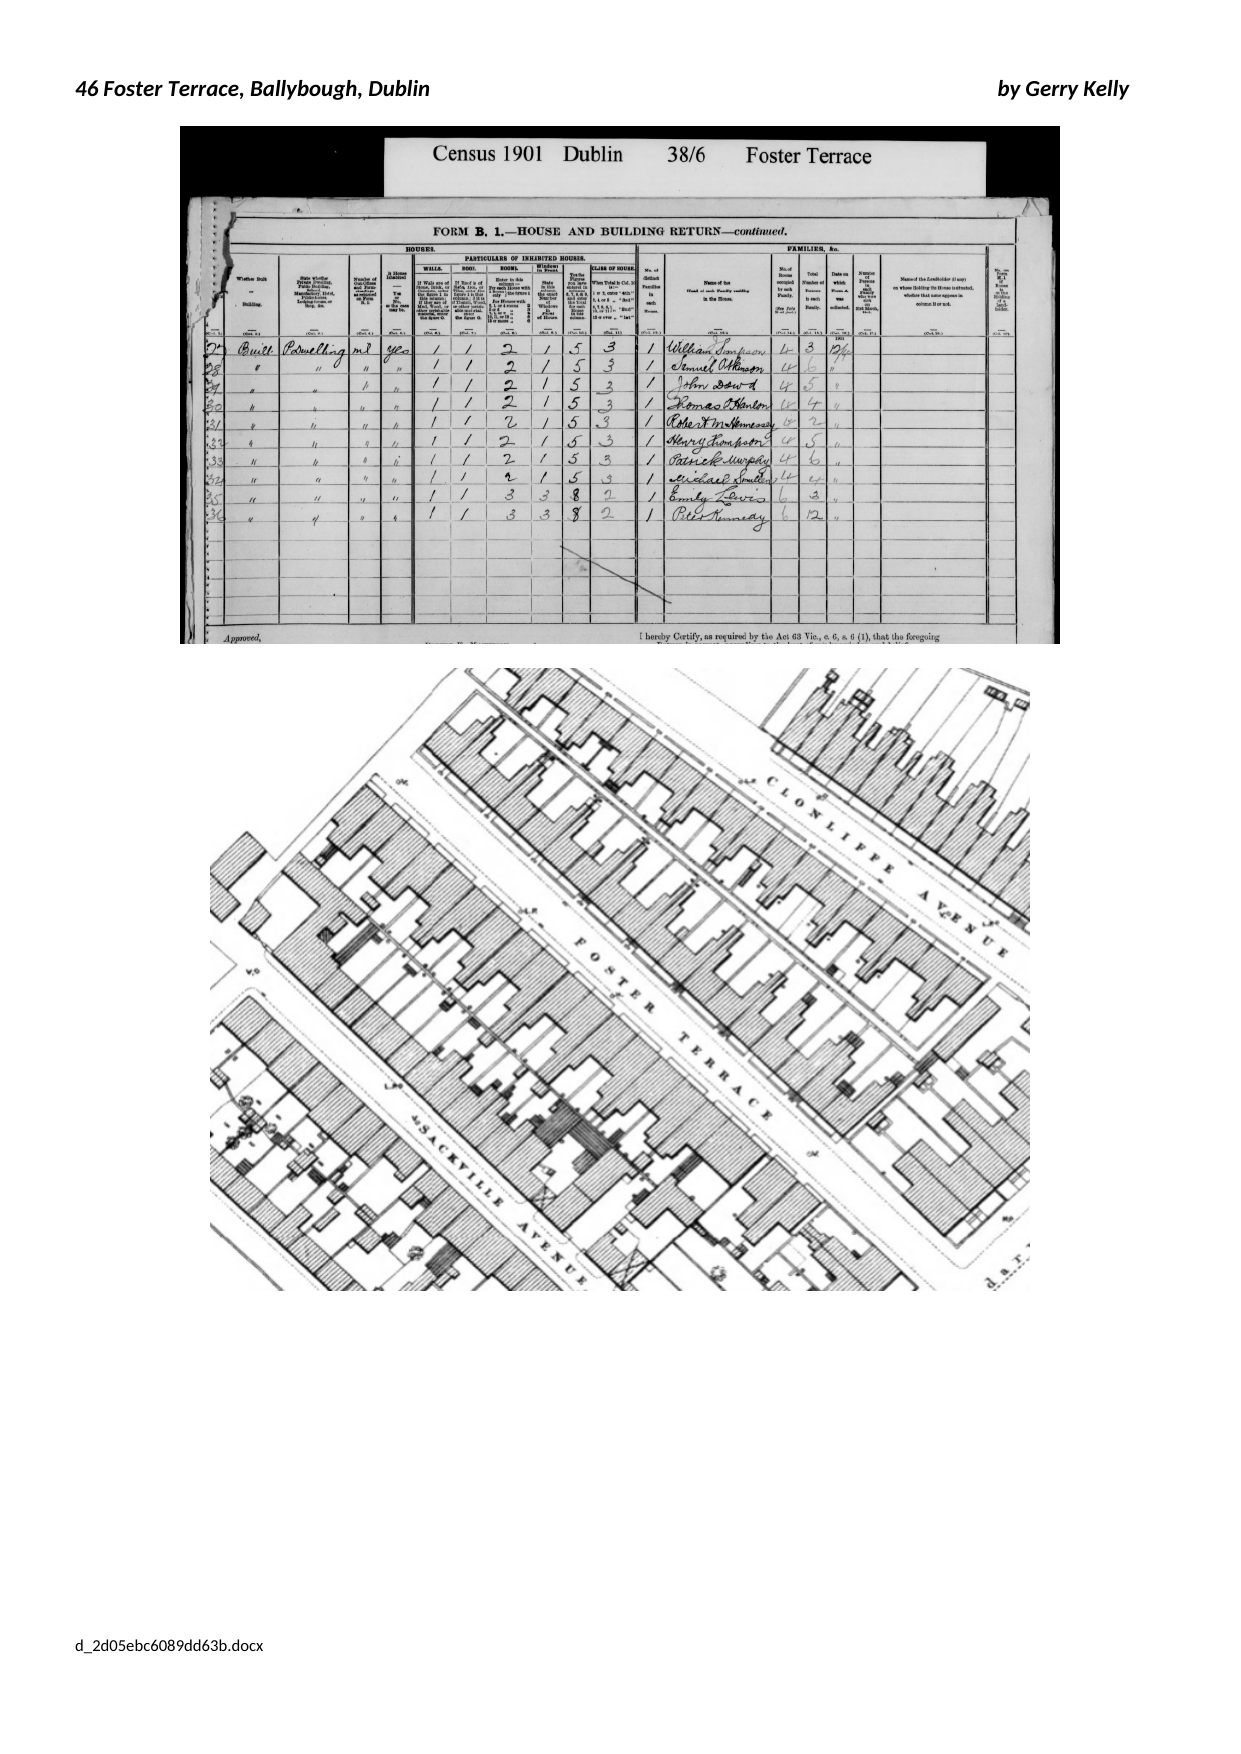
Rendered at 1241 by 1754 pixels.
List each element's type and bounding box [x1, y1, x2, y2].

picture [210, 668, 1030, 1291]
picture [180, 126, 1060, 644]
